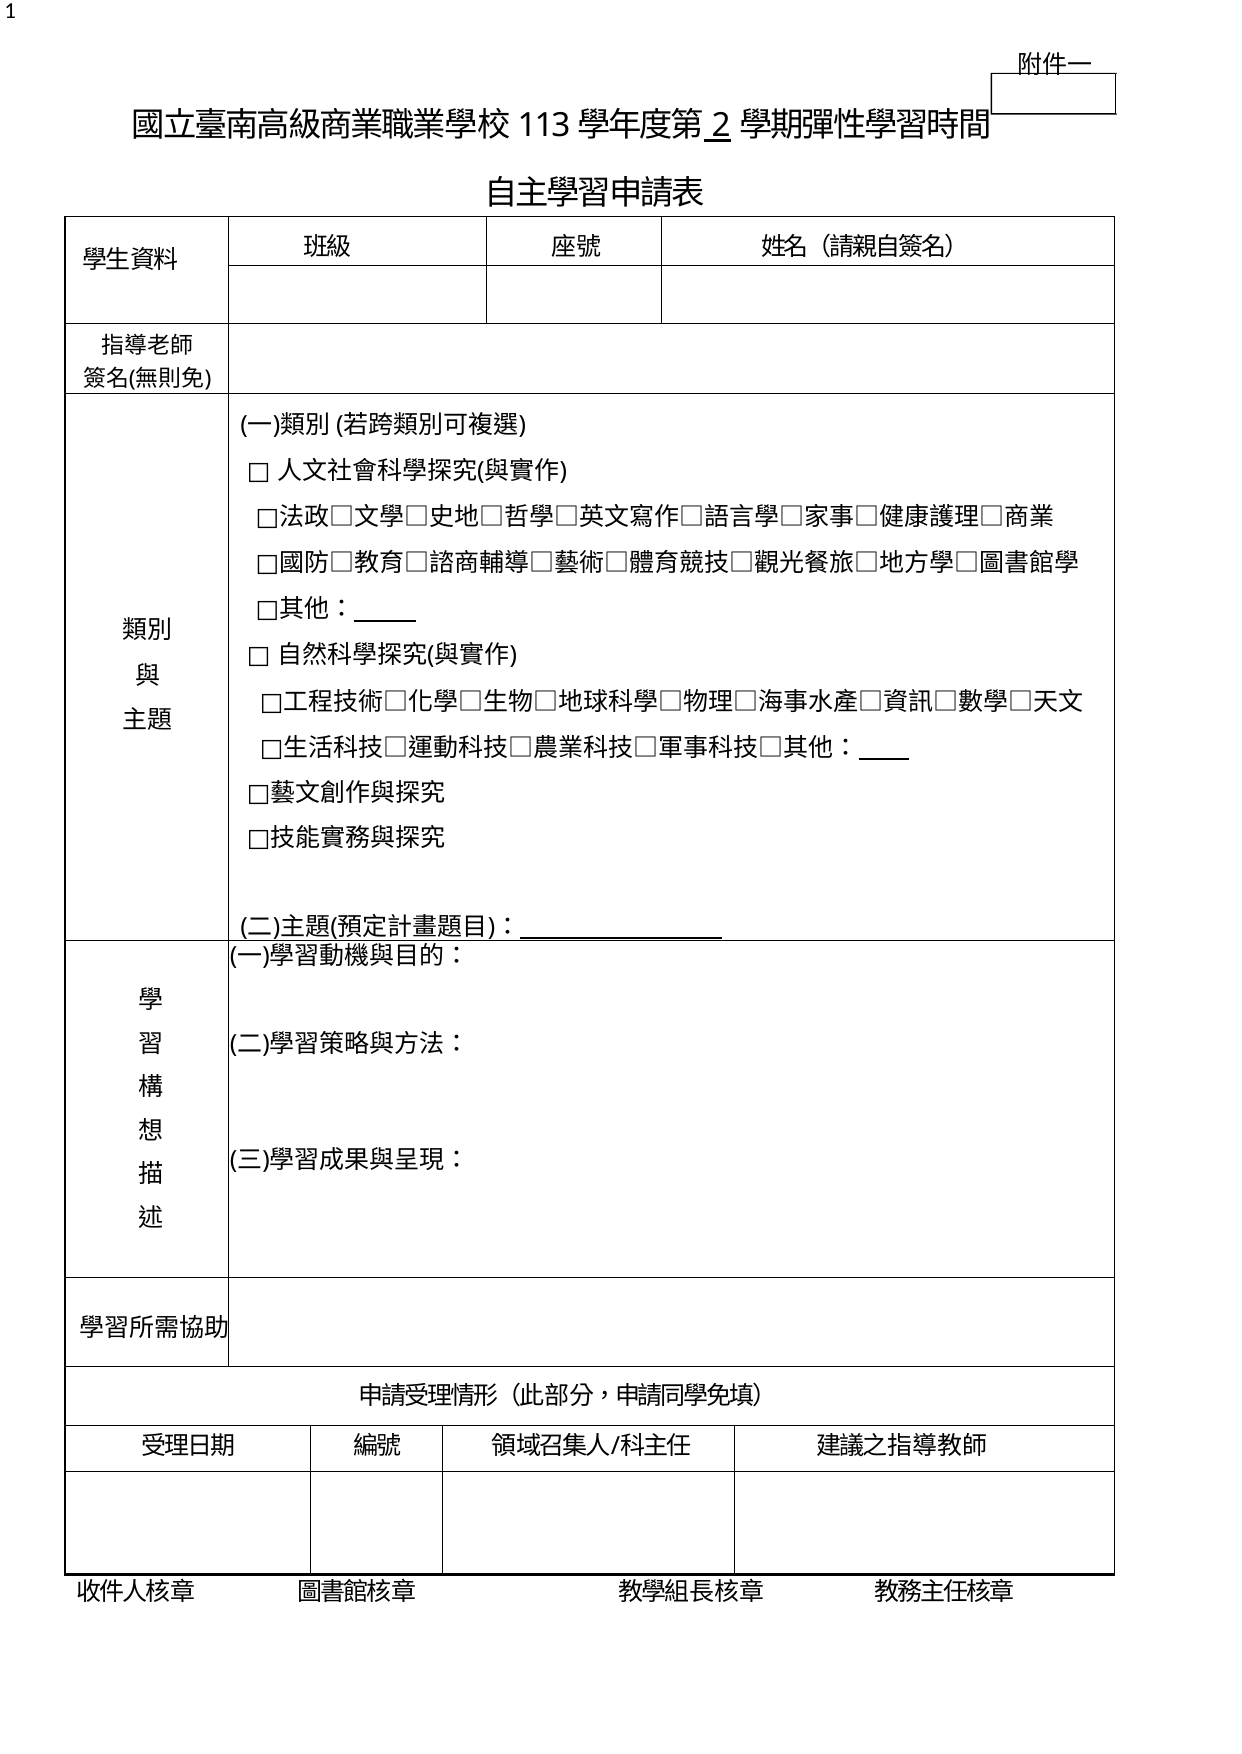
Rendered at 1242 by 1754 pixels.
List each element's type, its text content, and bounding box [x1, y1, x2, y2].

table_cell 指導老師 簽名(無則免) [66, 324, 228, 393]
table_header 學生資料 [66, 217, 228, 323]
table_cell [229, 1278, 1114, 1366]
text 收件人核章 圖書館核章 教學組長核章 教務主任核章 [56, 1576, 1137, 1613]
table_cell [443, 1472, 734, 1572]
table_cell [487, 266, 661, 323]
table_cell [662, 266, 1114, 323]
table_cell 學習所需協助 [66, 1278, 228, 1366]
table_cell [66, 1472, 310, 1572]
table_header 班級 [229, 217, 486, 265]
table_header 姓名（請親自簽名） [662, 217, 1114, 265]
table_cell 申請受理情形（此部分，申請同學免填） [66, 1367, 1114, 1425]
table_cell 學 習 構 想 描 述 [66, 941, 228, 1277]
table_cell 建議之指導教師 [735, 1426, 1114, 1471]
text 附件一 [44, 44, 1093, 81]
table_cell (一)類別 (若跨類別可複選) □ 人文社會科學探究(與實作) □法政□文學□史地□哲學□英文寫作□語言學□家事□健康護理□商業 □國防□教育□諮商輔導□藝術□體育競技□觀光餐旅□地方學□圖書館學 □其他： □ 自然科學探究(與實作) □工程技術□化學□生物□地球科學□物理□海事水產□資訊□數學□天文 □生活科技□運動科技□農業科技□軍事科技□其他： □藝文創作與探究 □技能實務與探究 (二)主題(預定計畫題目)： [229, 394, 1114, 940]
text 國立臺南高級商業職業學校113學年度第 2 學期彈性學習時間 [132, 90, 1059, 148]
table_cell 領域召集人/科主任 [443, 1426, 734, 1471]
table_cell [311, 1472, 442, 1572]
table_cell [735, 1472, 1114, 1572]
table_cell (一)學習動機與目的： (二)學習策略與方法： (三)學習成果與呈現： [229, 941, 1114, 1277]
text 自主學習申請表 [132, 158, 1059, 216]
table_cell [229, 266, 486, 323]
table_cell 類別 與 主題 [66, 394, 228, 940]
table_cell 編號 [311, 1426, 442, 1471]
table_cell 受理日期 [66, 1426, 310, 1471]
table_header 座號 [487, 217, 661, 265]
table_cell [229, 324, 1114, 393]
